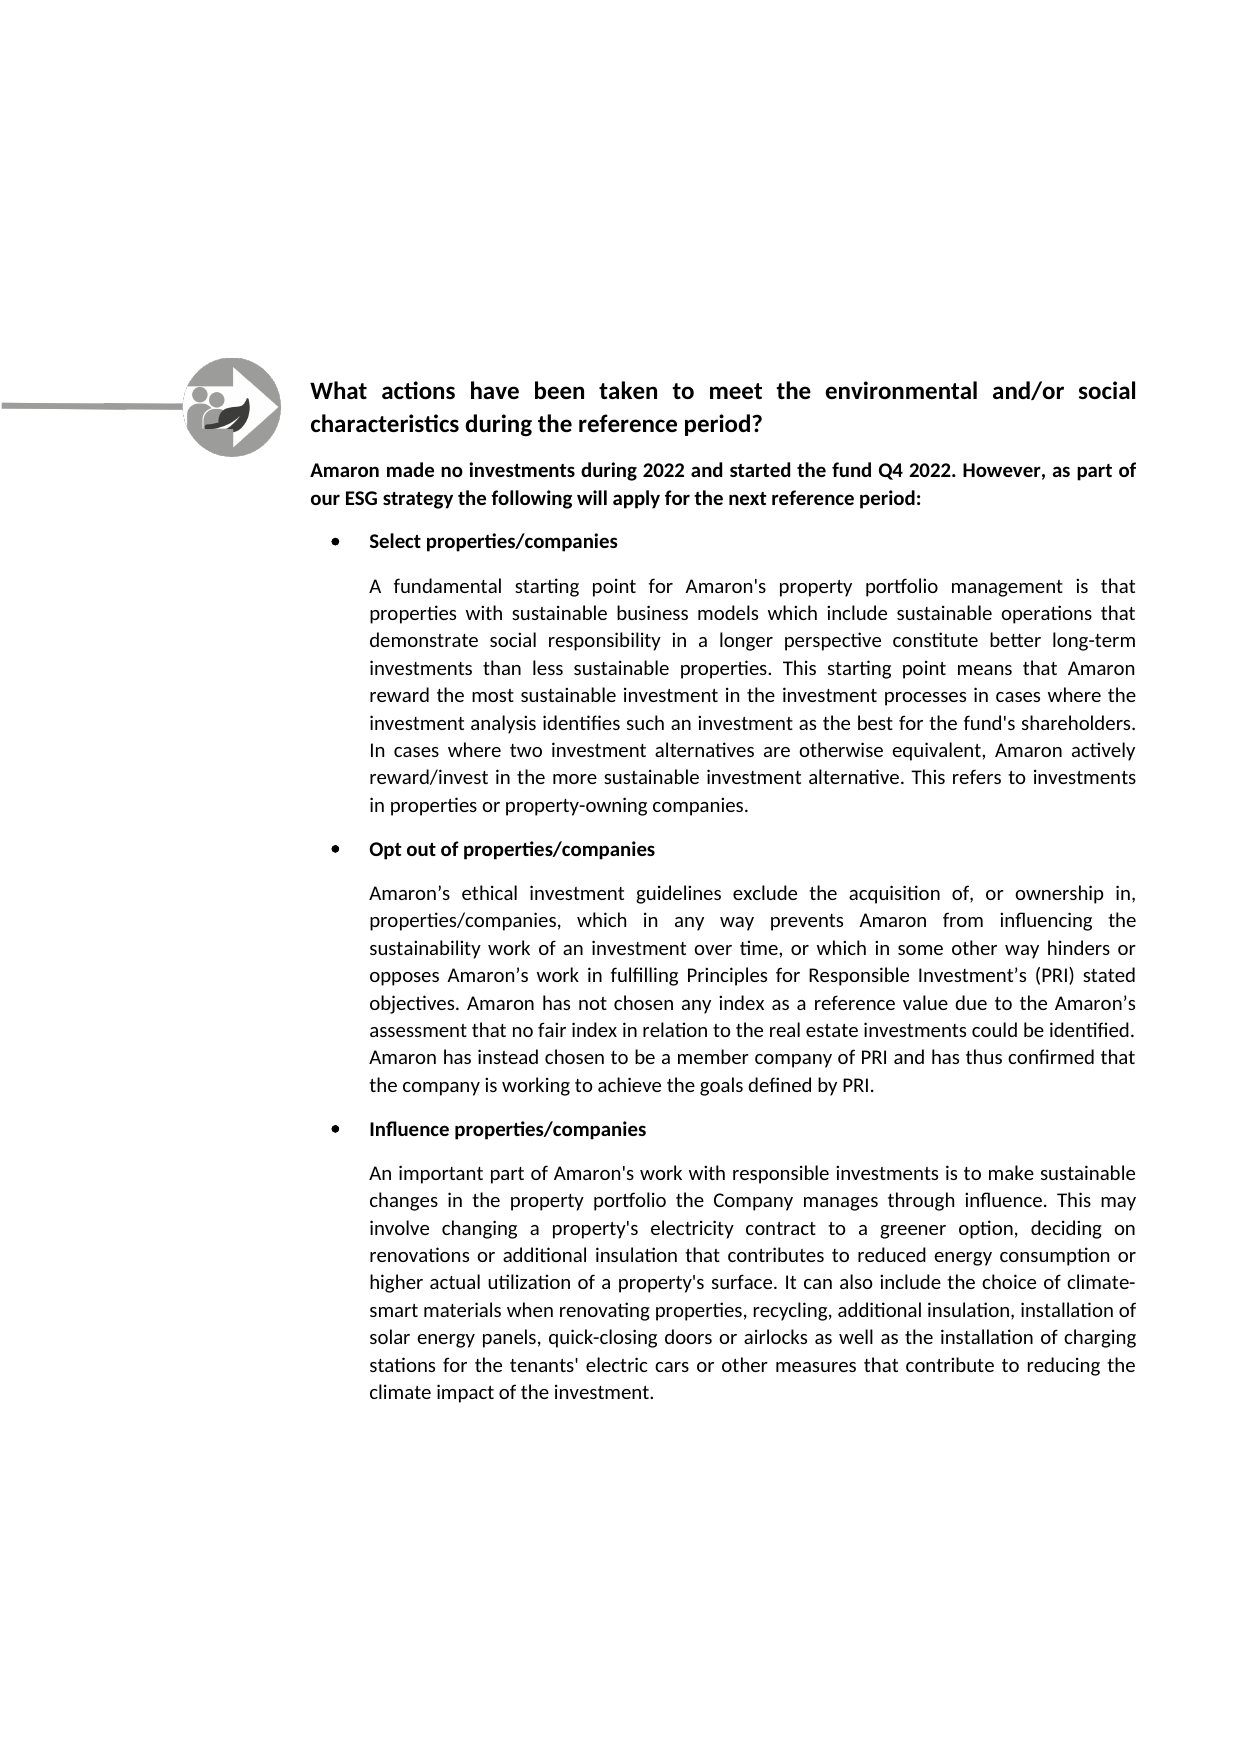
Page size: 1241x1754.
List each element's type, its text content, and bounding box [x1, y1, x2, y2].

picture [1, 358, 287, 457]
list Opt out of properties/companies [332, 836, 1137, 861]
list A fundamental starting point for Amaron's property portfolio management is that properties with sustainable business models which include sustainable operations that demonstrate social responsibility in a longer perspective constitute better long-term investments than less sustainable properties. This starting point means that Amaron reward the most sustainable investment in the investment processes in cases where the investment analysis identifies such an investment as the best for the fund's shareholders. In cases where two investment alternatives are otherwise equivalent, Amaron actively reward/invest in the more sustainable investment alternative. This refers to investments in properties or property-owning companies. [369, 573, 1137, 817]
list Amaron’s ethical investment guidelines exclude the acquisition of, or ownership in, properties/companies, which in any way prevents Amaron from influencing the sustainability work of an investment over time, or which in some other way hinders or opposes Amaron’s work in fulfilling Principles for Responsible Investment’s (PRI) stated objectives. Amaron has not chosen any index as a reference value due to the Amaron’s assessment that no fair index in relation to the real estate investments could be identified. Amaron has instead chosen to be a member company of PRI and has thus confirmed that the company is working to achieve the goals defined by PRI. [369, 880, 1137, 1097]
list Amaron made no investments during 2022 and started the fund Q4 2022. However, as part of our ESG strategy the following will apply for the next reference period: [310, 457, 1137, 510]
list An important part of Amaron's work with responsible investments is to make sustainable changes in the property portfolio the Company manages through influence. This may involve changing a property's electricity contract to a greener option, deciding on renovations or additional insulation that contributes to reduced energy consumption or higher actual utilization of a property's surface. It can also include the choice of climate-smart materials when renovating properties, recycling, additional insulation, installation of solar energy panels, quick-closing doors or airlocks as well as the installation of charging stations for the tenants' electric cars or other measures that contribute to reducing the climate impact of the investment. [369, 1160, 1137, 1404]
list Influence properties/companies [332, 1116, 1137, 1141]
list Select properties/companies [332, 529, 1137, 554]
text What actions have been taken to meet the environmental and/or social characteristics during the reference period? [310, 375, 1137, 438]
